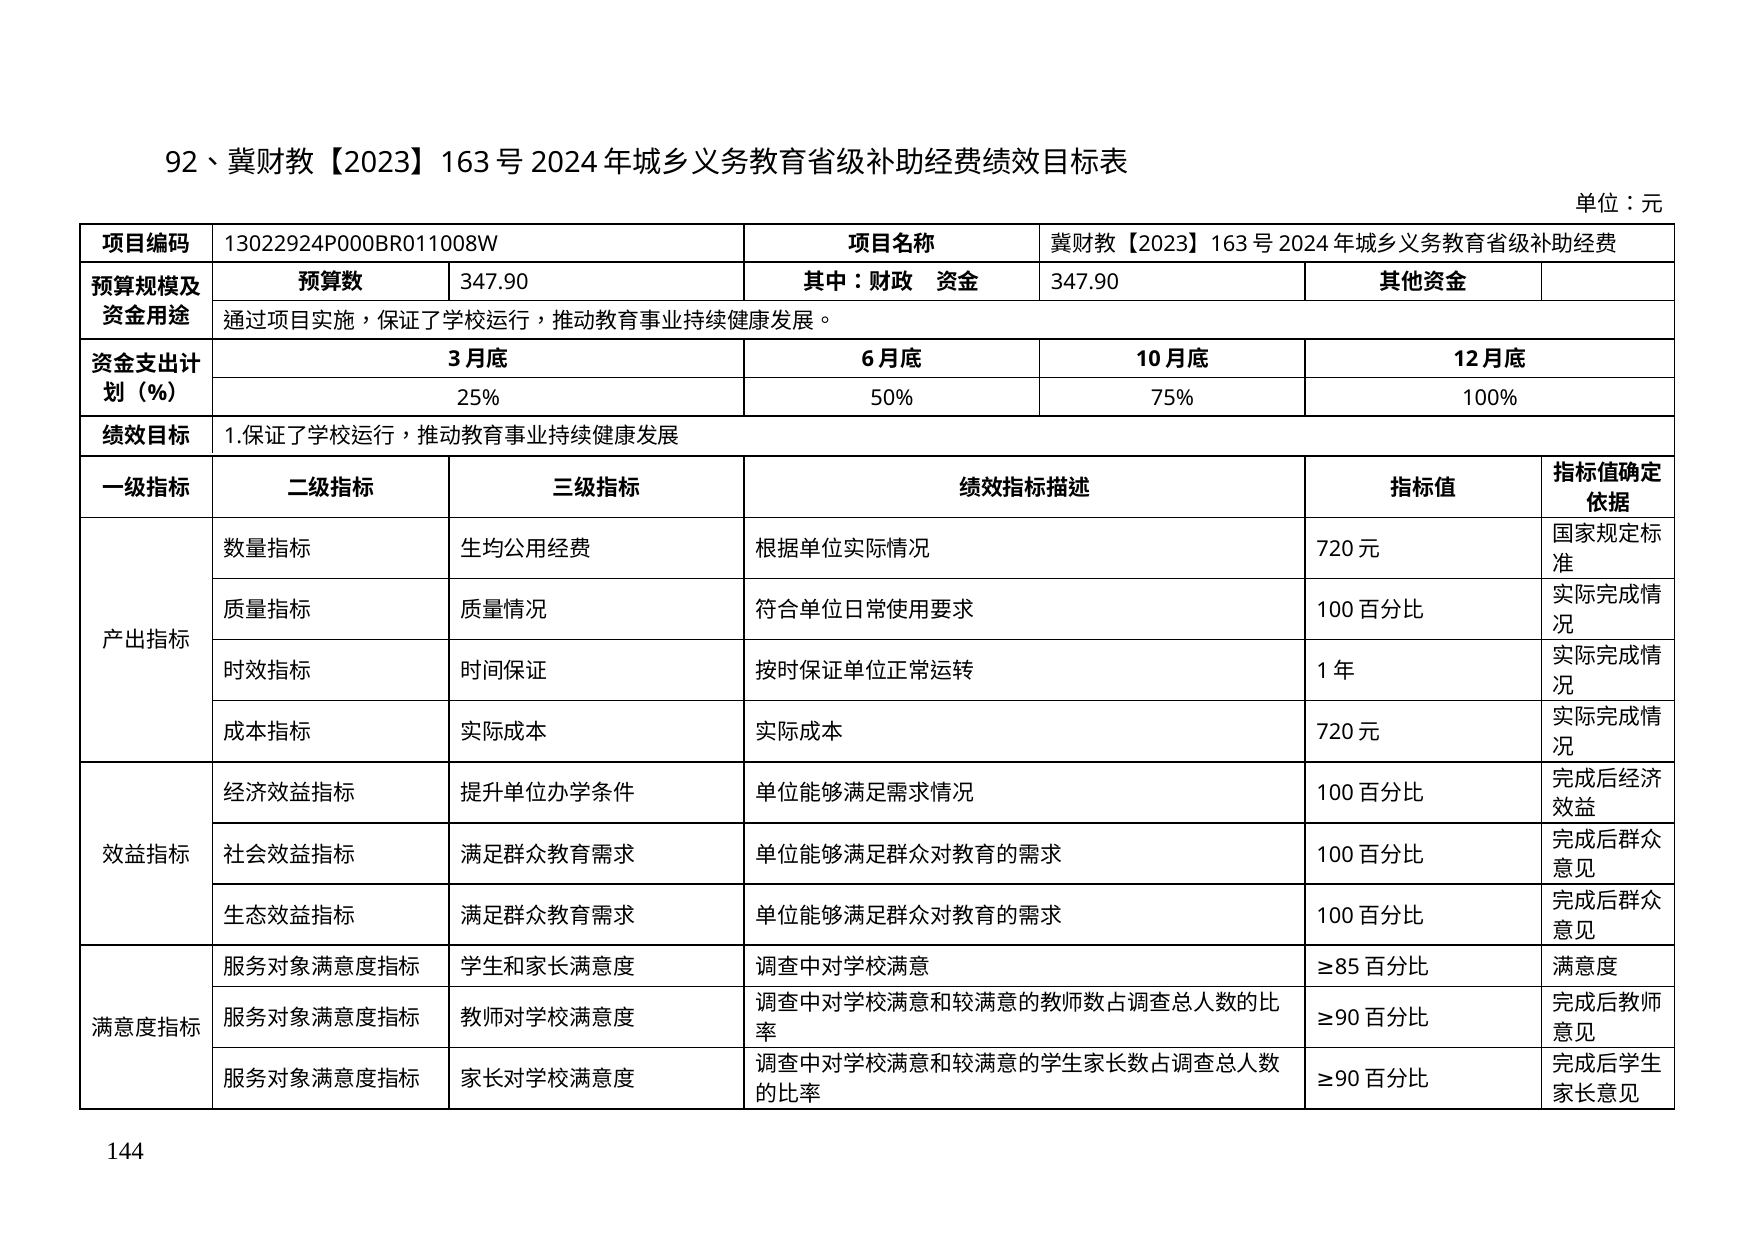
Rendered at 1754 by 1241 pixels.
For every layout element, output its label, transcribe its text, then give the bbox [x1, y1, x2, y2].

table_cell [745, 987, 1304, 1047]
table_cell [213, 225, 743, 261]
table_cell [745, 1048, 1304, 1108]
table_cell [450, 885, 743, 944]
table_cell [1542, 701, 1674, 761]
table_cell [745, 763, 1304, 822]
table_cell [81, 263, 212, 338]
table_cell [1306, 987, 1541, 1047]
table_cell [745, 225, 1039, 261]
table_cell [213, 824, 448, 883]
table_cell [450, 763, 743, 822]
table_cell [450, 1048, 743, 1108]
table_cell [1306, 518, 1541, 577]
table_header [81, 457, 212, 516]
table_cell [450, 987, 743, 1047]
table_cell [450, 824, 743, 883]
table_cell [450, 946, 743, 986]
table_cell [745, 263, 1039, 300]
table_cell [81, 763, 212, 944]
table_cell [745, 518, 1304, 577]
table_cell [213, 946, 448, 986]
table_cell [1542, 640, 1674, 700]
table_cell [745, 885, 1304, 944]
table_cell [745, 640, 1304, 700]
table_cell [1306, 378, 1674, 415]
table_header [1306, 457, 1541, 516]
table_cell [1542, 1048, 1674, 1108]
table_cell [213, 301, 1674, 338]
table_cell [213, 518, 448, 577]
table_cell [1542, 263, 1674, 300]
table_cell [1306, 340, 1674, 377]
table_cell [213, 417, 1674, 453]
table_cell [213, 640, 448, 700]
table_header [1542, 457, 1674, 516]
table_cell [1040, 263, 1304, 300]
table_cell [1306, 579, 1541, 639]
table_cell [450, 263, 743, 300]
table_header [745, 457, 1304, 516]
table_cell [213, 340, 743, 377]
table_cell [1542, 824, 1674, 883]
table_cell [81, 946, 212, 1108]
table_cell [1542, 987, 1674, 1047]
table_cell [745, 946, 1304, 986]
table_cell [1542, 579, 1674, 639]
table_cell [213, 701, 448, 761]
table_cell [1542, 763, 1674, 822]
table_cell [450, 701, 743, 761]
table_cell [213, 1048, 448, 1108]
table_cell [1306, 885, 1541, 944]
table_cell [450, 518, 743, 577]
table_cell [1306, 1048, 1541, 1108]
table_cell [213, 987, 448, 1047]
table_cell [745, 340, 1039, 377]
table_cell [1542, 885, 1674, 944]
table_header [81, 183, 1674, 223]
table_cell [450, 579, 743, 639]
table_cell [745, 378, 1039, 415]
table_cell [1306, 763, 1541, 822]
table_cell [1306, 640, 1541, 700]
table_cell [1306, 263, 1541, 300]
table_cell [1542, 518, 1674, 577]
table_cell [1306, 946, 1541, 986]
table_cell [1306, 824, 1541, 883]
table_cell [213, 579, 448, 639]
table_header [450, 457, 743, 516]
text 92、冀财教【2023】163号2024年城乡义务教育省级补助经费绩效目标表 [106, 142, 1648, 181]
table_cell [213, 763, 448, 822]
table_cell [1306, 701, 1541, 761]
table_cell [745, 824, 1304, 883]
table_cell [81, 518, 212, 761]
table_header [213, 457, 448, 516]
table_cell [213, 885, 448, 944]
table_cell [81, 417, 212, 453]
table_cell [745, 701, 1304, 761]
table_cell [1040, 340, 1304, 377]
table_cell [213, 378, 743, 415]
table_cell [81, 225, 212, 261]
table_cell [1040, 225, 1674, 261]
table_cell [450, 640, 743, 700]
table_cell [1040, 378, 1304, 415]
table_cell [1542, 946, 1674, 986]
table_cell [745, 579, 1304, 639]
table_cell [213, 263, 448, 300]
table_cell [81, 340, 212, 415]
